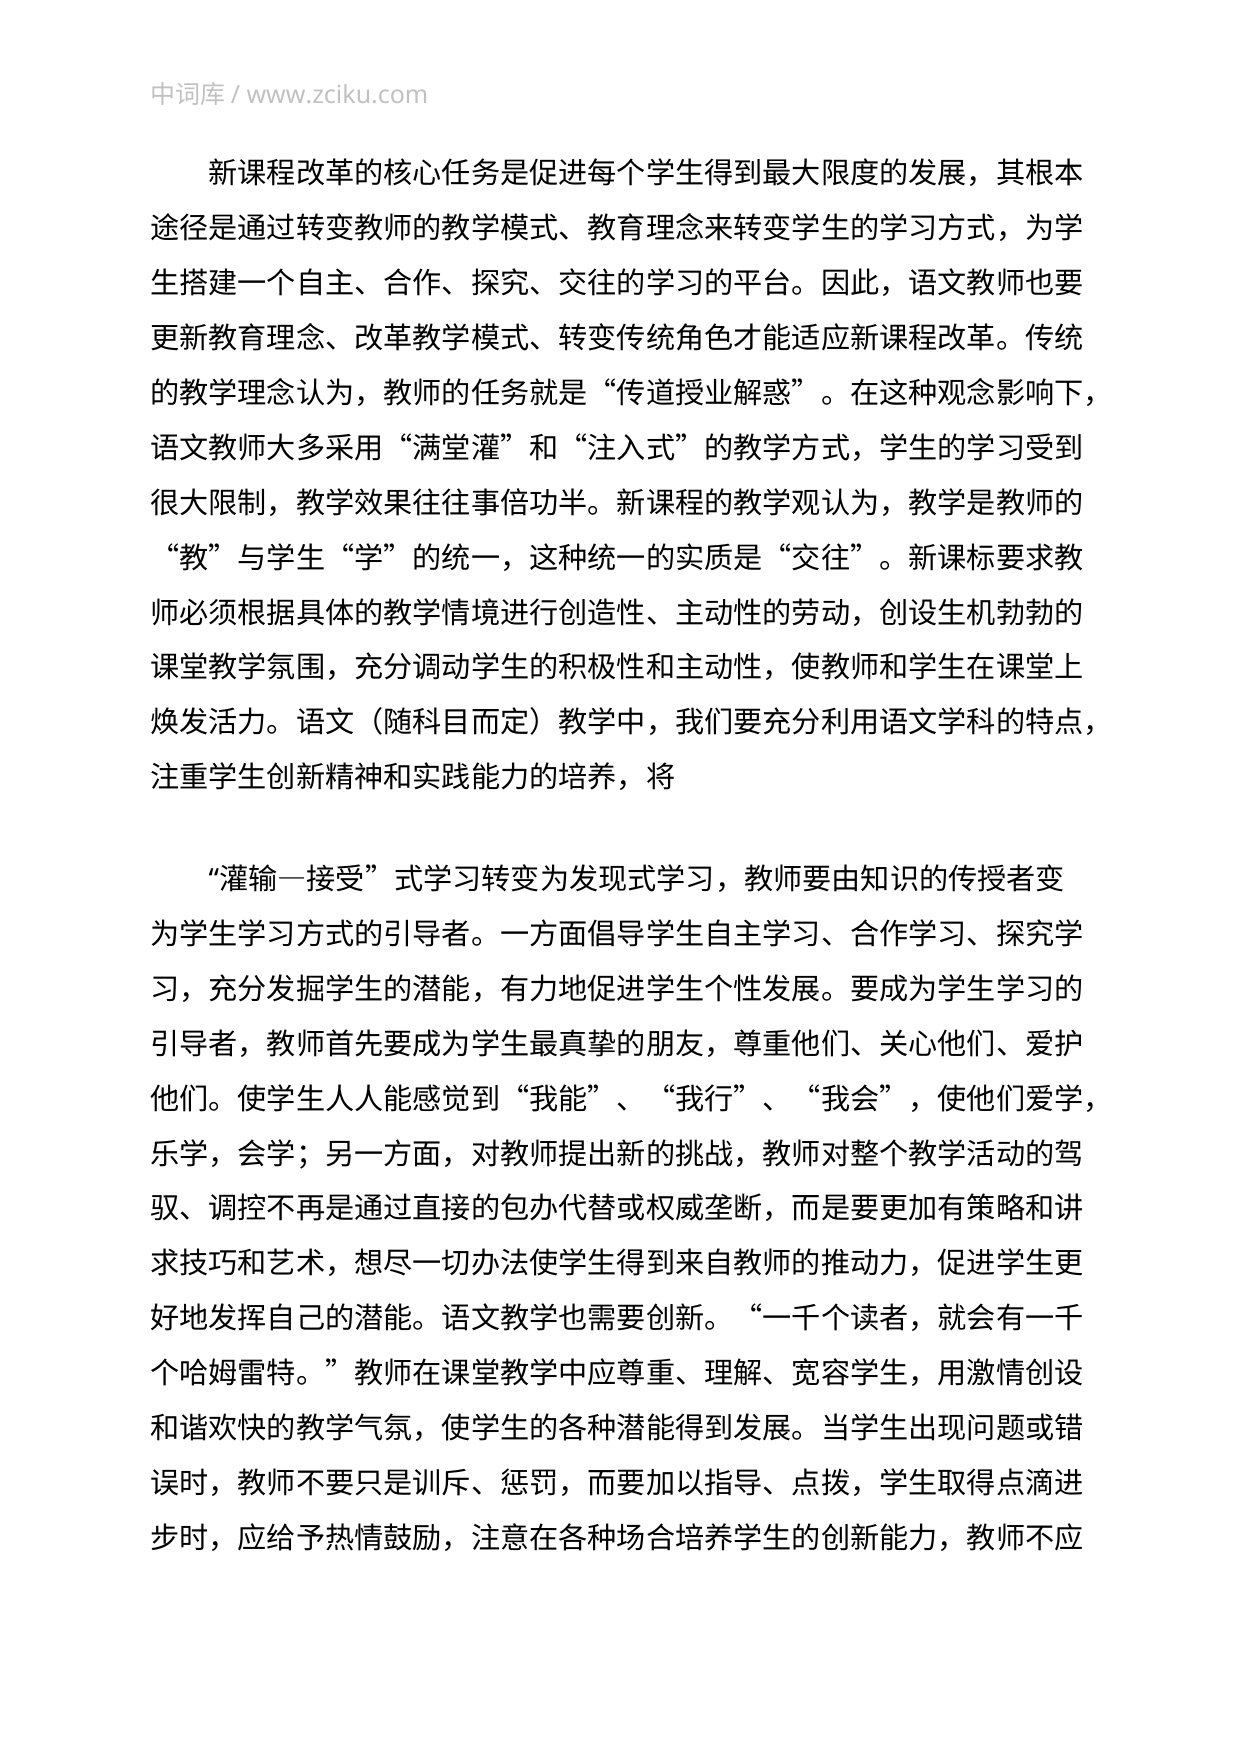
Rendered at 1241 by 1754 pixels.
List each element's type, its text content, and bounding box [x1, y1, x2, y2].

text 新课程改革的核心任务是促进每个学生得到最大限度的发展，其根本途径是通过转变教师的教学模式、教育理念来转变学生的学习方式，为学生搭建一个自主、合作、探究、交往的学习的平台。因此，语文教师也要更新教育理念、改革教学模式、转变传统角色才能适应新课程改革。传统的教学理念认为，教师的任务就是“传道授业解惑”。在这种观念影响下，语文教师大多采用“满堂灌”和“注入式”的教学方式，学生的学习受到很大限制，教学效果往往事倍功半。新课程的教学观认为，教学是教师的“教”与学生“学”的统一，这种统一的实质是“交往”。新课标要求教师必须根据具体的教学情境进行创造性、主动性的劳动，创设生机勃勃的课堂教学氛围，充分调动学生的积极性和主动性，使教师和学生在课堂上焕发活力。语文（随科目而定）教学中，我们要充分利用语文学科的特点，注重学生创新精神和实践能力的培养，将 [150, 150, 1090, 796]
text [150, 856, 1090, 1557]
